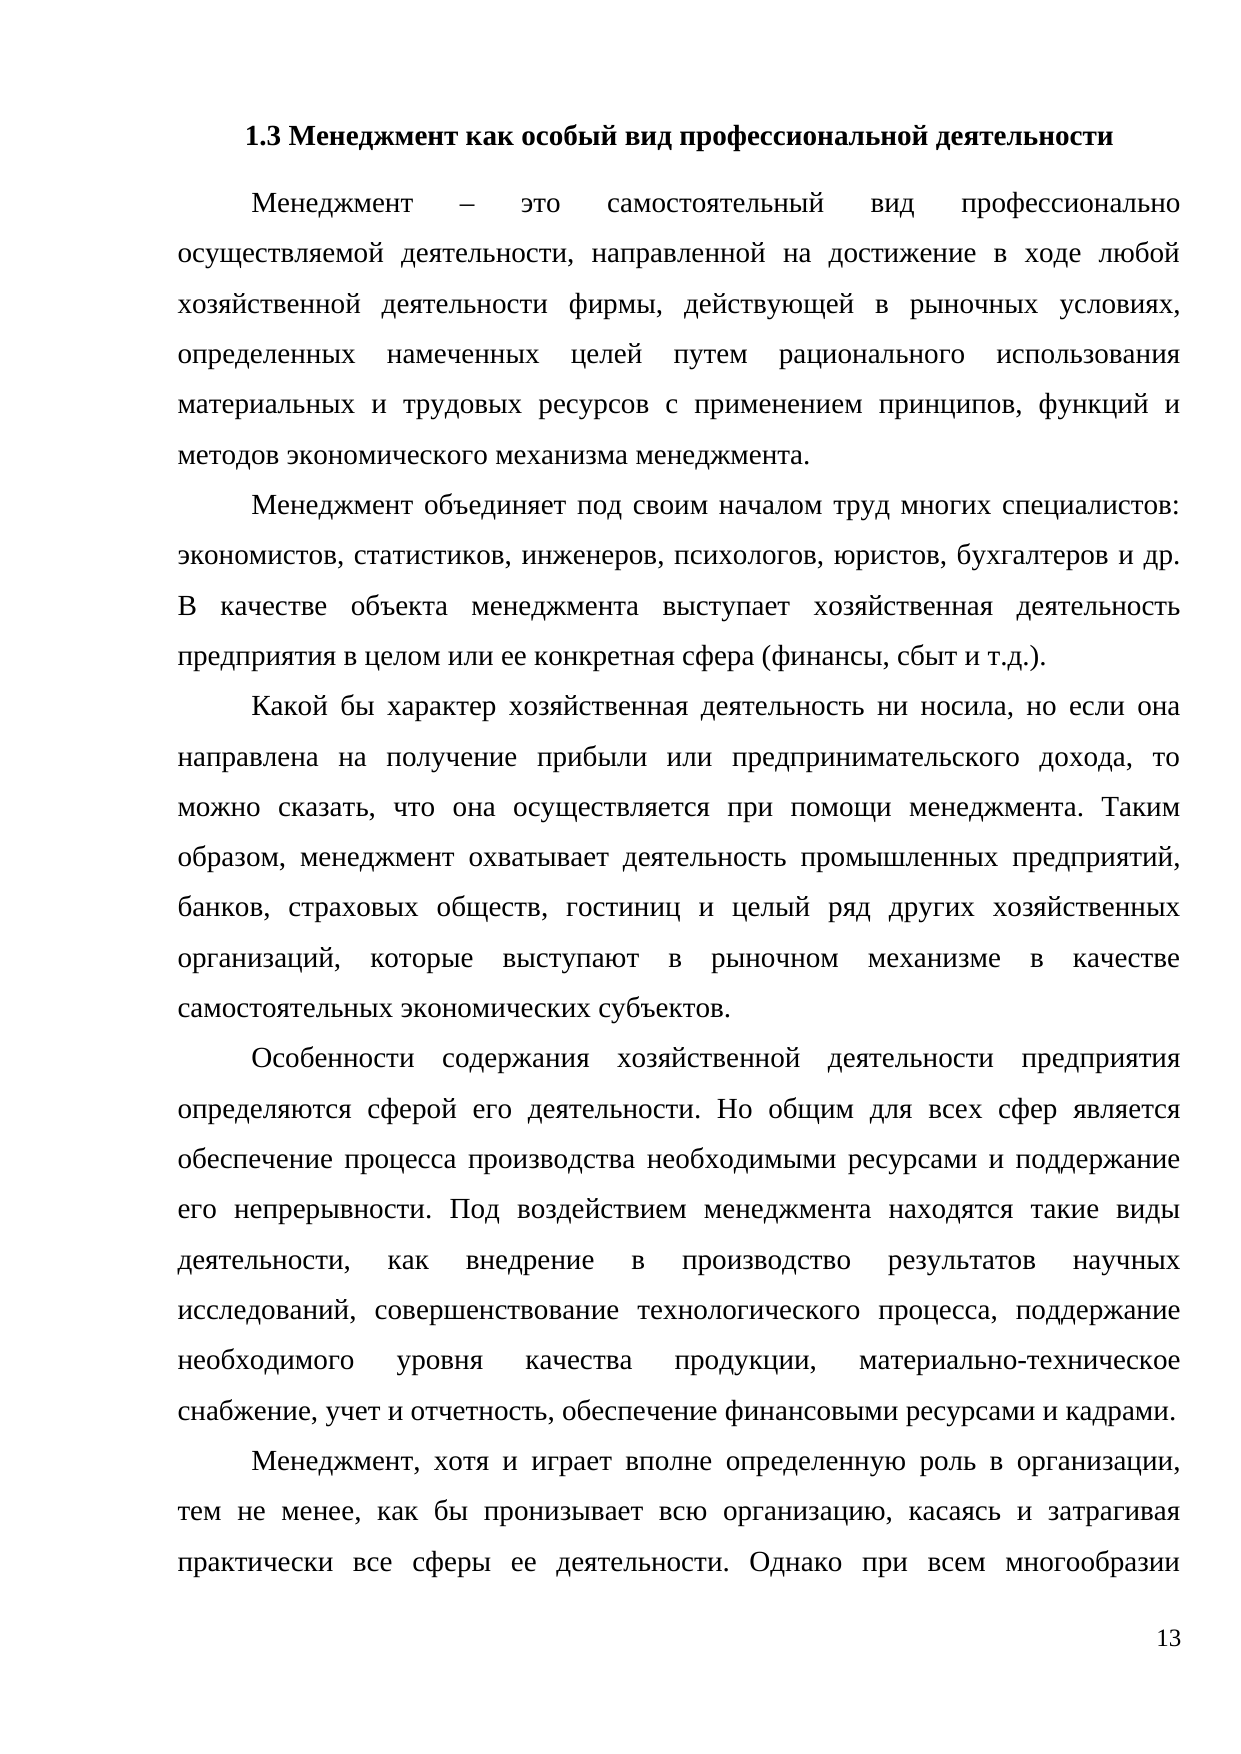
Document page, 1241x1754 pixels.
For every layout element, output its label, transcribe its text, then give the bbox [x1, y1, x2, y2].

text Менеджмент объединяет под своим началом труд многих специалистов: экономистов, статистиков, инженеров, психологов, юристов, бухгалтеров и др. В качестве объекта менеджмента выступает хозяйственная деятельность предприятия в целом или ее конкретная сфера (финансы, сбыт и т.д.). [177, 487, 1181, 672]
text Особенности содержания хозяйственной деятельности предприятия определяются сферой его деятельности. Но общим для всех сфер является обеспечение процесса производства необходимыми ресурсами и поддержание его непрерывности. Под воздействием менеджмента находятся такие виды деятельности, как внедрение в производство результатов научных исследований, совершенствование технологического процесса, поддержание необходимого уровня качества продукции, материально-техническое снабжение, учет и отчетность, обеспечение финансовыми ресурсами и кадрами. [177, 1041, 1181, 1426]
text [177, 1443, 1181, 1577]
text Менеджмент – это самостоятельный вид профессионально осуществляемой деятельности, направленной на достижение в ходе любой хозяйственной деятельности фирмы, действующей в рыночных условиях, определенных намеченных целей путем рационального использования материальных и трудовых ресурсов с применением принципов, функций и методов экономического механизма менеджмента. [177, 185, 1181, 470]
text Какой бы характер хозяйственная деятельность ни носила, но если она направлена на получение прибыли или предпринимательского дохода, то можно сказать, что она осуществляется при помощи менеджмента. Таким образом, менеджмент охватывает деятельность промышленных предприятий, банков, страховых обществ, гостиниц и целый ряд других хозяйственных организаций, которые выступают в рыночном механизме в качестве самостоятельных экономических субъектов. [177, 688, 1181, 1024]
text 1.3 Менеджмент как особый вид профессиональной деятельности [177, 118, 1181, 152]
